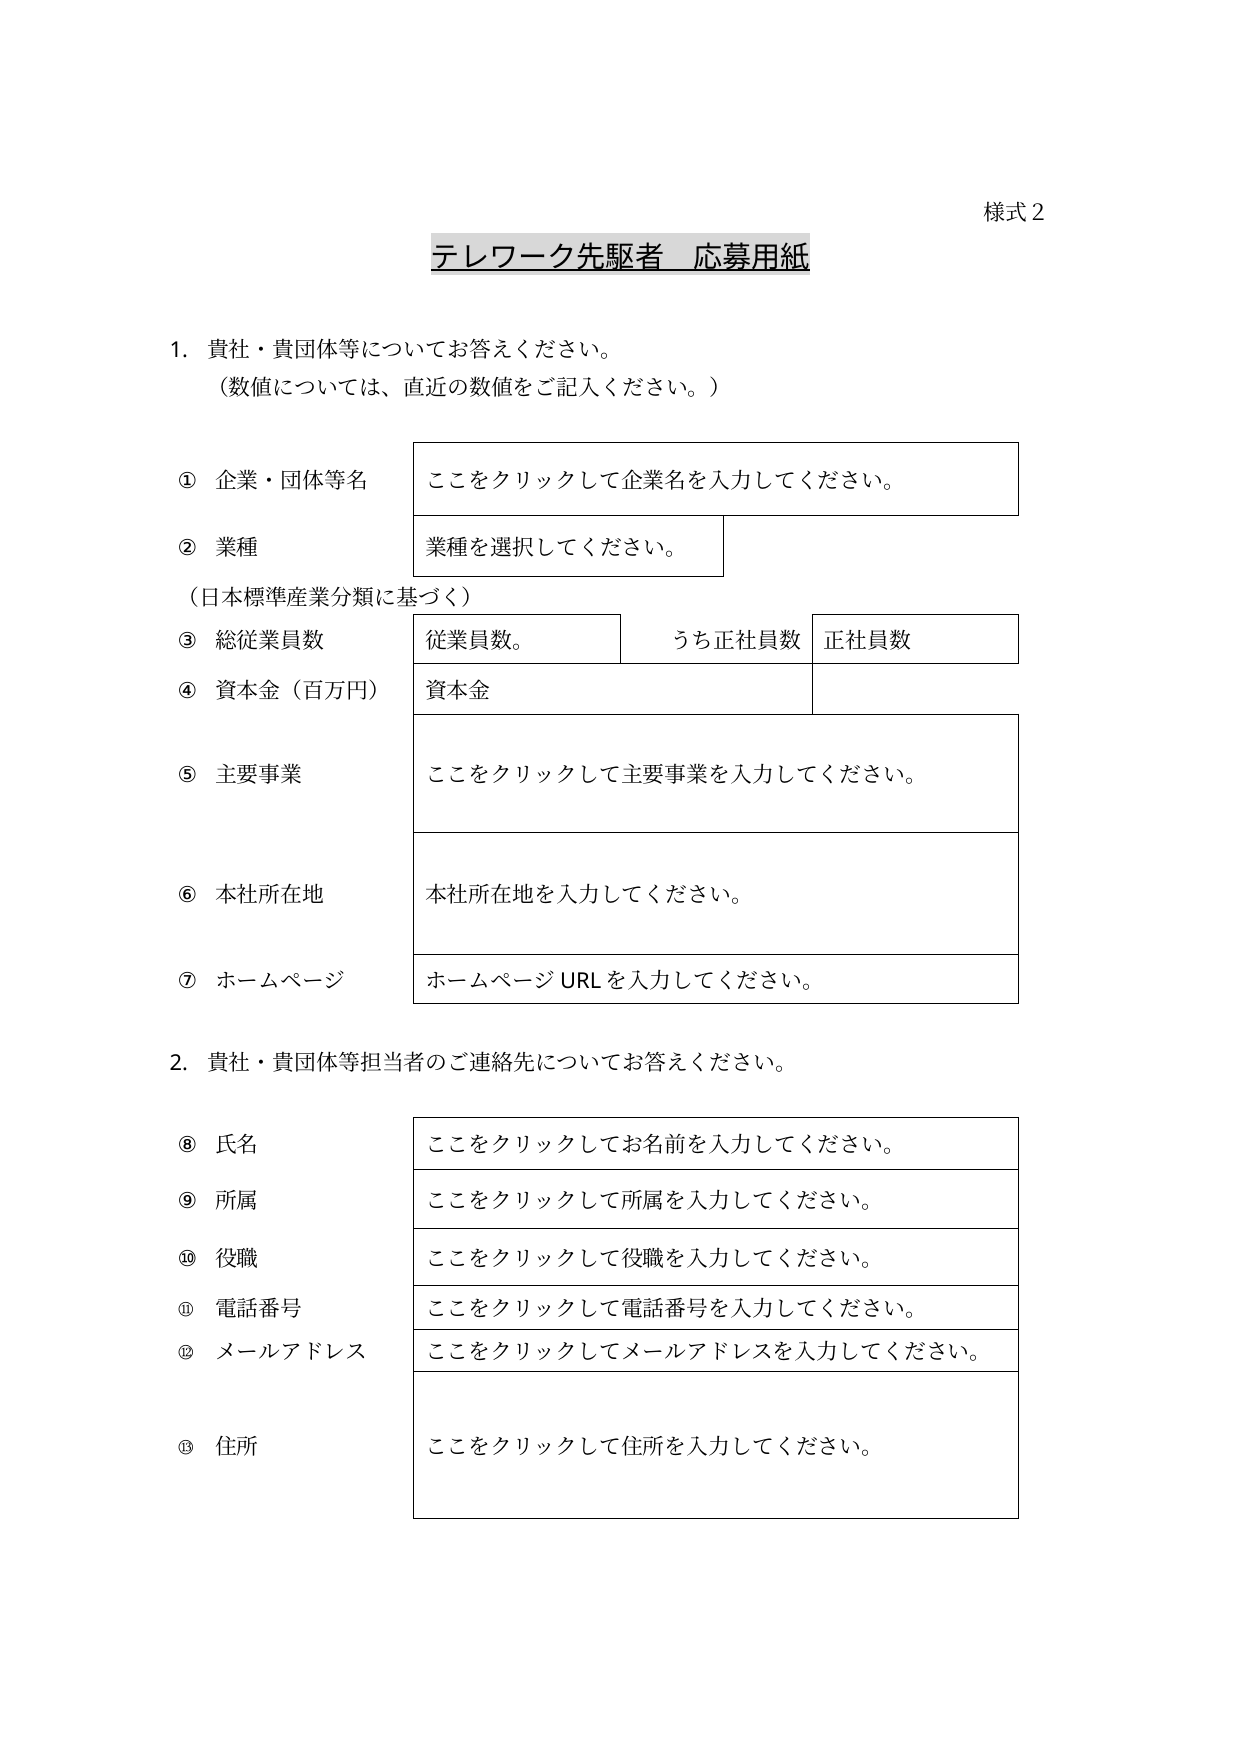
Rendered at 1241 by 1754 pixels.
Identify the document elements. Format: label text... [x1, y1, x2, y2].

table_cell メールアドレス [166, 1329, 413, 1371]
list 貴社・貴団体等担当者のご連絡先についてお答えください。 [169, 1042, 1063, 1079]
table_cell 資本金（百万円） [166, 663, 413, 713]
table_header うち正社員数 [621, 614, 812, 663]
table_cell 電話番号 [166, 1285, 413, 1328]
table_cell 本社所在地 [166, 832, 413, 954]
table_cell 業種 [166, 515, 413, 576]
text （数値については、直近の数値をご記入ください。） [207, 367, 1063, 404]
table_cell ホームページ [166, 954, 413, 1003]
text テレワーク先駆者 応募用紙 [177, 217, 1063, 292]
table_cell 所属 [166, 1169, 413, 1228]
table_cell 役職 [166, 1228, 413, 1285]
text （日本標準産業分類に基づく） [177, 577, 1063, 614]
table_header 総従業員数 [166, 614, 413, 663]
table_header 氏名 [166, 1117, 413, 1169]
table_cell 住所 [166, 1371, 413, 1518]
table_cell 主要事業 [166, 714, 413, 832]
table_header 企業・団体等名 [166, 442, 413, 515]
list 貴社・貴団体等についてお答えください。 [169, 329, 1063, 367]
